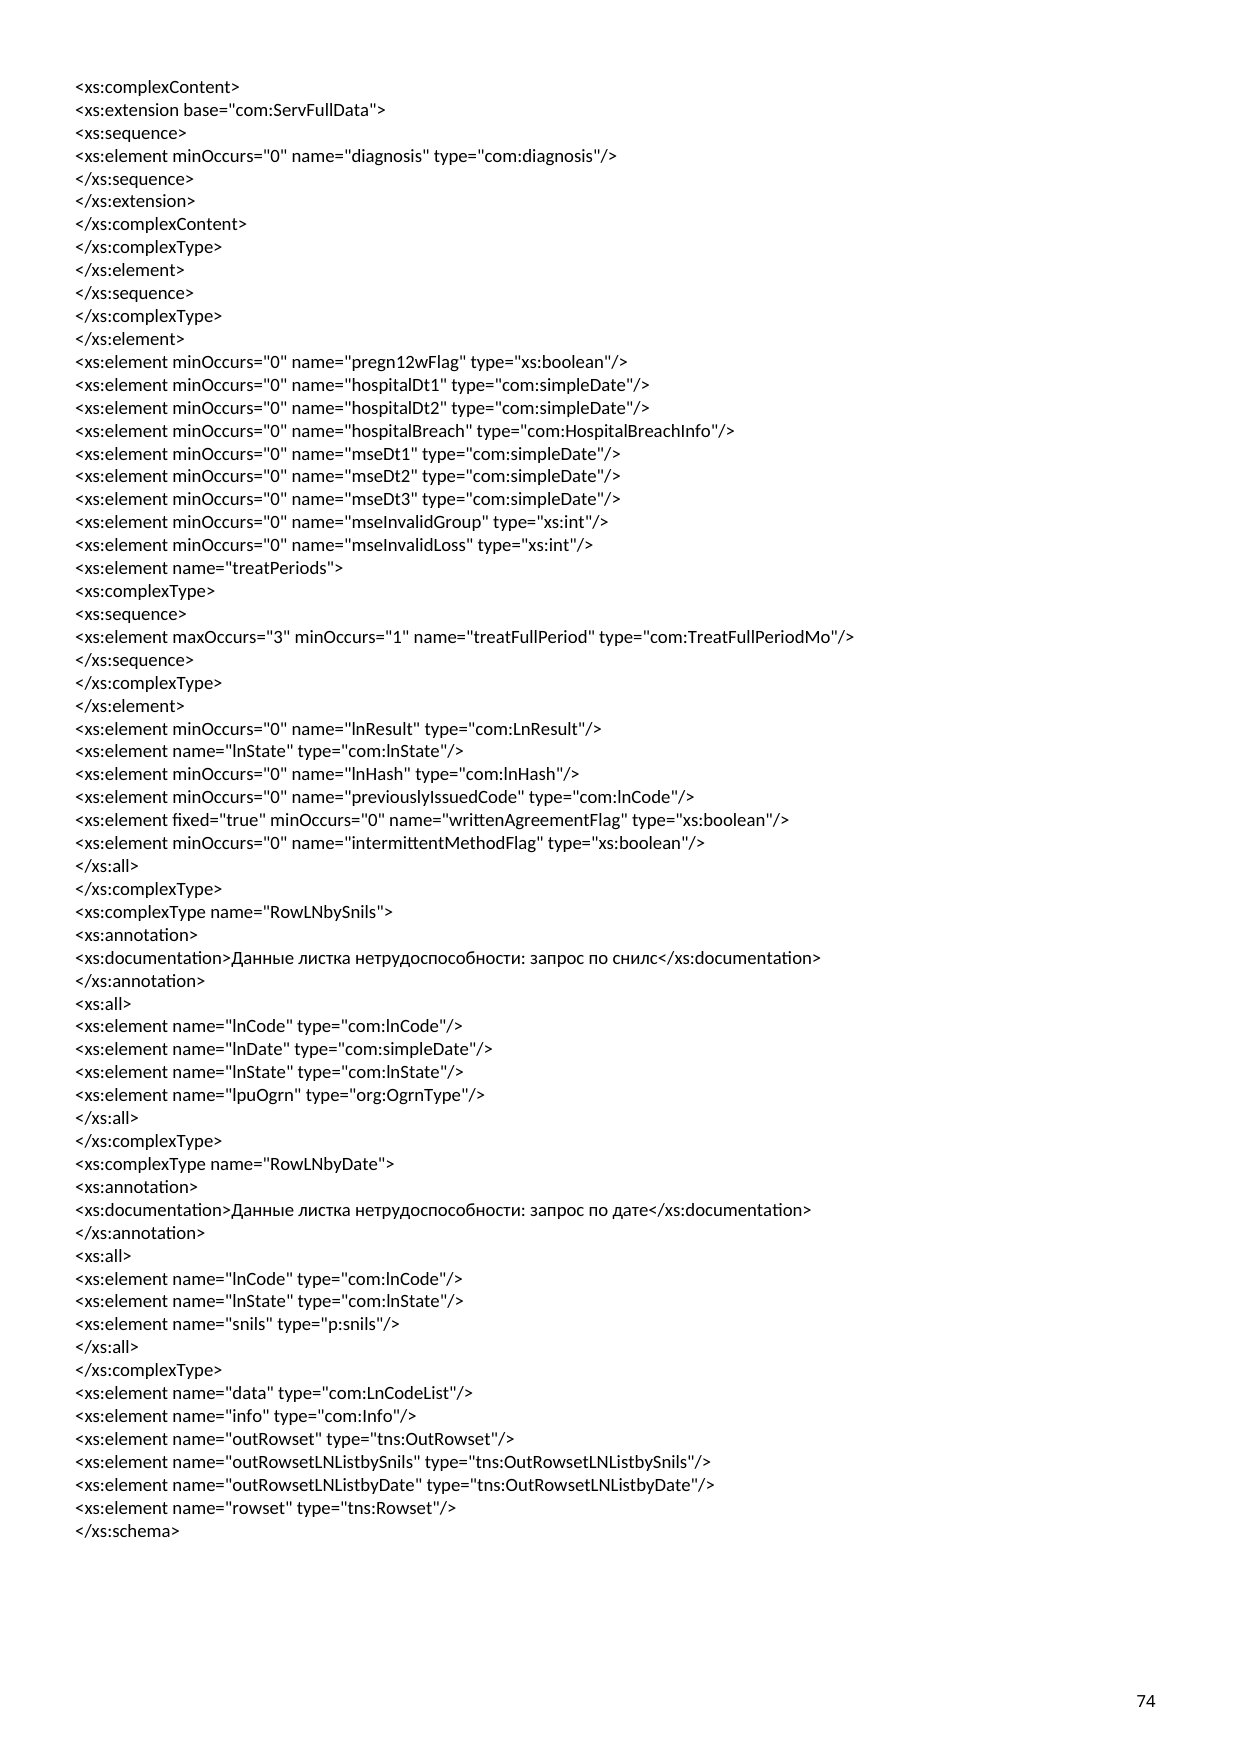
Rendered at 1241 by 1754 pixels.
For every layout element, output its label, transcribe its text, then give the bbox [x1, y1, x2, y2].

text <xs:element minOccurs="0" name="previouslyIssuedCode" type="com:lnCode"/> [75, 785, 1165, 808]
text <xs:element name="lnCode" type="com:lnCode"/> [75, 1014, 1165, 1037]
text <xs:sequence> [75, 602, 1165, 625]
text <xs:annotation> [75, 923, 1165, 946]
text </xs:complexType> [75, 1129, 1165, 1152]
text <xs:element name="snils" type="p:snils"/> [75, 1312, 1165, 1335]
text <xs:element minOccurs="0" name="diagnosis" type="com:diagnosis"/> [75, 144, 1165, 167]
text <xs:element name="rowset" type="tns:Rowset"/> [75, 1496, 1165, 1519]
text </xs:element> [75, 327, 1165, 350]
text <xs:complexType name="RowLNbySnils"> [75, 900, 1165, 923]
text <xs:element fixed="true" minOccurs="0" name="writtenAgreementFlag" type="xs:boolean"/> [75, 808, 1165, 831]
text </xs:all> [75, 1335, 1165, 1358]
text <xs:element minOccurs="0" name="mseDt3" type="com:simpleDate"/> [75, 487, 1165, 510]
text </xs:sequence> [75, 167, 1165, 189]
text </xs:annotation> [75, 969, 1165, 992]
text <xs:element minOccurs="0" name="intermittentMethodFlag" type="xs:boolean"/> [75, 831, 1165, 854]
text <xs:annotation> [75, 1175, 1165, 1198]
text <xs:element name="info" type="com:Info"/> [75, 1404, 1165, 1427]
text </xs:annotation> [75, 1221, 1165, 1244]
text </xs:complexType> [75, 304, 1165, 327]
text <xs:element minOccurs="0" name="mseDt1" type="com:simpleDate"/> [75, 442, 1165, 464]
text <xs:element minOccurs="0" name="hospitalDt2" type="com:simpleDate"/> [75, 396, 1165, 419]
text <xs:element maxOccurs="3" minOccurs="1" name="treatFullPeriod" type="com:TreatFullPeriodMo"/> [75, 625, 1165, 648]
text <xs:element name="lnState" type="com:lnState"/> [75, 1060, 1165, 1083]
text <xs:element minOccurs="0" name="hospitalBreach" type="com:HospitalBreachInfo"/> [75, 419, 1165, 442]
text <xs:complexType> [75, 579, 1165, 602]
text <xs:all> [75, 992, 1165, 1014]
text <xs:complexType name="RowLNbyDate"> [75, 1152, 1165, 1175]
text </xs:sequence> [75, 281, 1165, 304]
text </xs:schema> [75, 1519, 1165, 1542]
text <xs:element name="lpuOgrn" type="org:OgrnType"/> [75, 1083, 1165, 1106]
text <xs:element name="outRowsetLNListbySnils" type="tns:OutRowsetLNListbySnils"/> [75, 1450, 1165, 1473]
text </xs:element> [75, 258, 1165, 281]
text <xs:element name="outRowsetLNListbyDate" type="tns:OutRowsetLNListbyDate"/> [75, 1473, 1165, 1496]
text <xs:element minOccurs="0" name="lnHash" type="com:lnHash"/> [75, 762, 1165, 785]
text <xs:element minOccurs="0" name="lnResult" type="com:LnResult"/> [75, 717, 1165, 739]
text <xs:element name="lnDate" type="com:simpleDate"/> [75, 1037, 1165, 1060]
text <xs:complexContent> [75, 75, 1165, 98]
text </xs:complexType> [75, 1358, 1165, 1381]
text <xs:element name="data" type="com:LnCodeList"/> [75, 1381, 1165, 1404]
text </xs:extension> [75, 189, 1165, 212]
text <xs:element name="lnCode" type="com:lnCode"/> [75, 1267, 1165, 1289]
text <xs:all> [75, 1244, 1165, 1267]
text <xs:element name="outRowset" type="tns:OutRowset"/> [75, 1427, 1165, 1450]
text </xs:all> [75, 854, 1165, 877]
text </xs:sequence> [75, 648, 1165, 671]
text </xs:complexContent> [75, 212, 1165, 235]
text <xs:element name="treatPeriods"> [75, 556, 1165, 579]
text <xs:element minOccurs="0" name="mseInvalidGroup" type="xs:int"/> [75, 510, 1165, 533]
text <xs:element minOccurs="0" name="mseDt2" type="com:simpleDate"/> [75, 464, 1165, 487]
text </xs:complexType> [75, 235, 1165, 258]
text <xs:documentation>Данные листка нетрудоспособности: запрос по снилс</xs:documentation> [75, 946, 1165, 969]
text <xs:element minOccurs="0" name="hospitalDt1" type="com:simpleDate"/> [75, 373, 1165, 396]
text <xs:sequence> [75, 121, 1165, 144]
text </xs:all> [75, 1106, 1165, 1129]
text <xs:element name="lnState" type="com:lnState"/> [75, 739, 1165, 762]
text <xs:extension base="com:ServFullData"> [75, 98, 1165, 121]
text </xs:complexType> [75, 877, 1165, 900]
text <xs:element minOccurs="0" name="mseInvalidLoss" type="xs:int"/> [75, 533, 1165, 556]
text <xs:documentation>Данные листка нетрудоспособности: запрос по дате</xs:documentation> [75, 1198, 1165, 1221]
text <xs:element name="lnState" type="com:lnState"/> [75, 1289, 1165, 1312]
text </xs:element> [75, 694, 1165, 717]
text </xs:complexType> [75, 671, 1165, 694]
text <xs:element minOccurs="0" name="pregn12wFlag" type="xs:boolean"/> [75, 350, 1165, 373]
